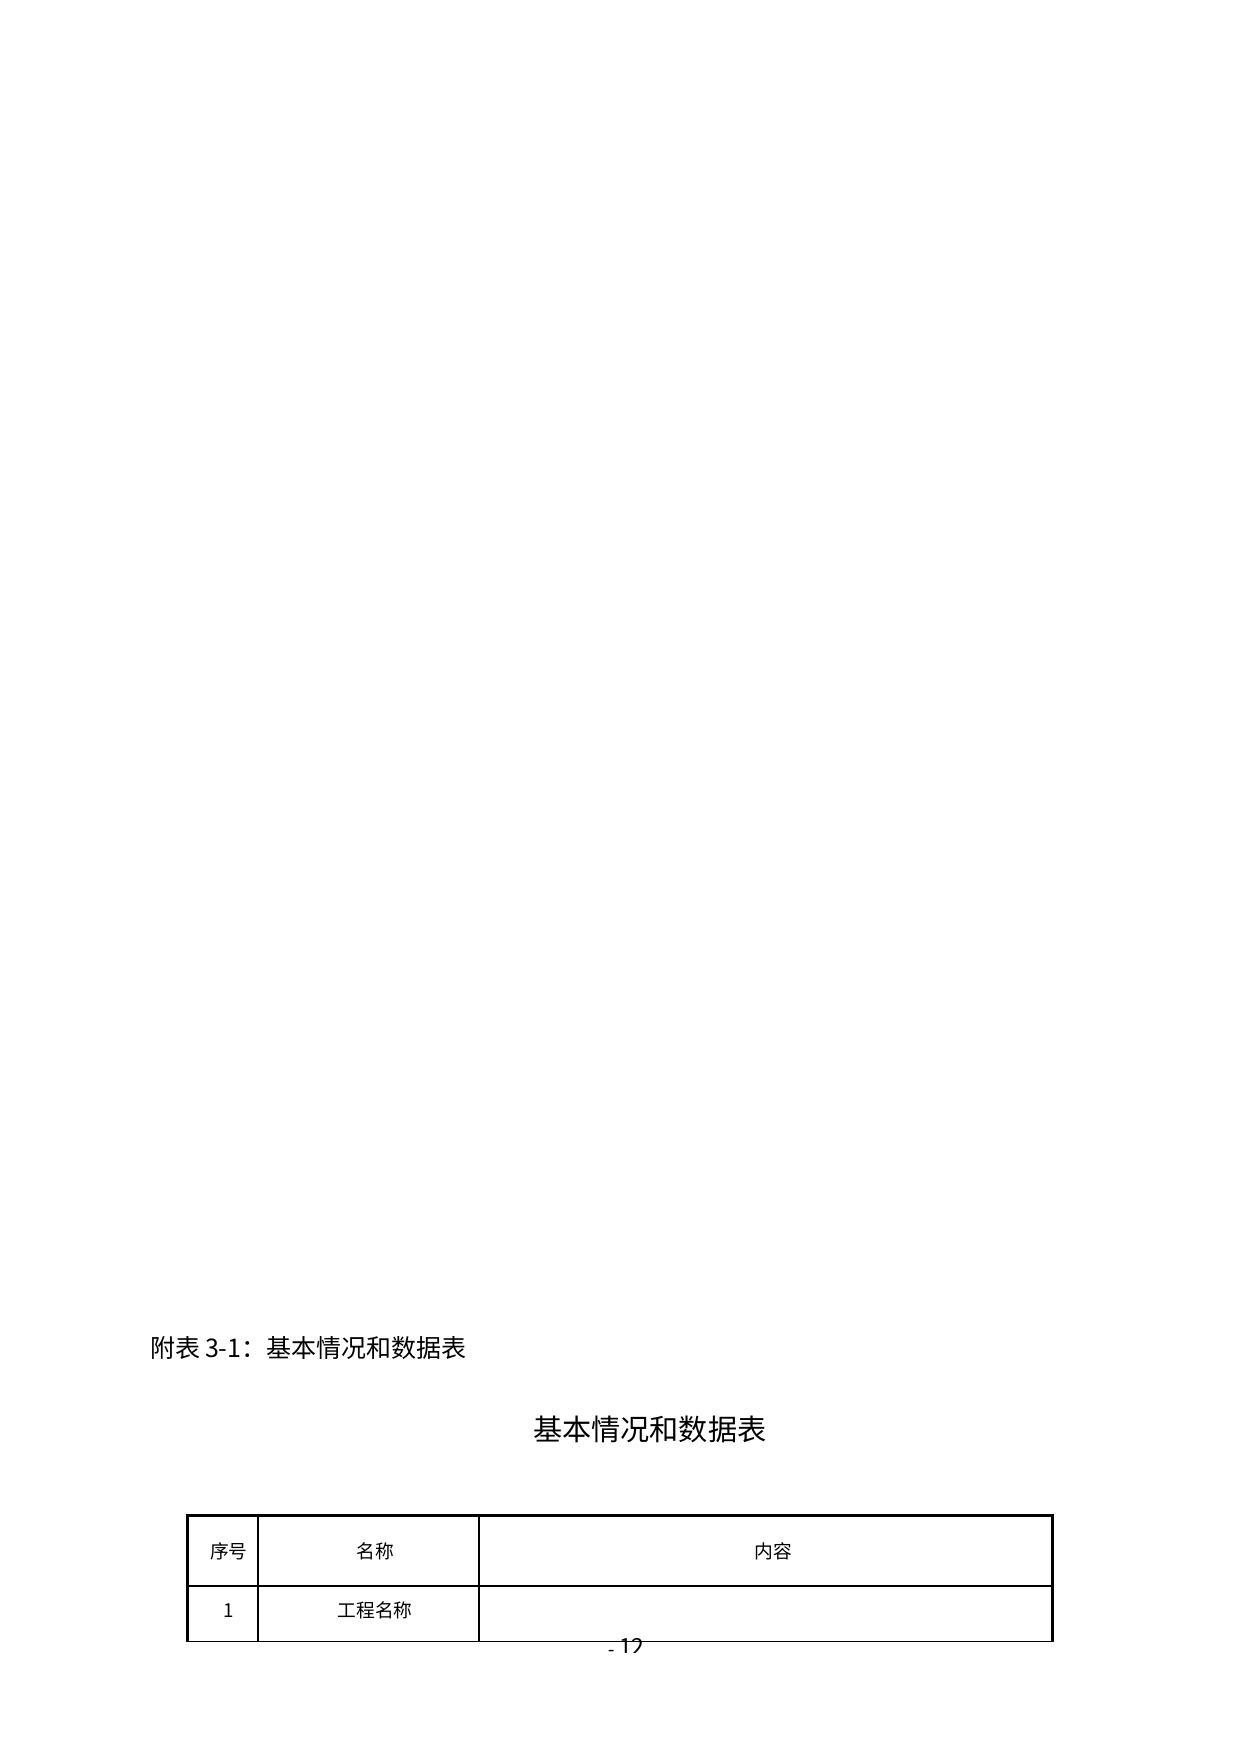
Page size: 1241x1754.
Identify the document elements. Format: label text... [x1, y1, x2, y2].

table_header 内容 [480, 1517, 1051, 1585]
table_cell 工程名称 [259, 1587, 478, 1641]
table_cell 1 [189, 1587, 257, 1641]
table_header 序号 [189, 1517, 257, 1585]
text 基本情况和数据表 [494, 1407, 805, 1449]
table_header 名称 [259, 1517, 478, 1585]
subtitle 附表3-1：基本情况和数据表 [150, 1329, 1134, 1365]
table_cell [480, 1587, 1051, 1641]
